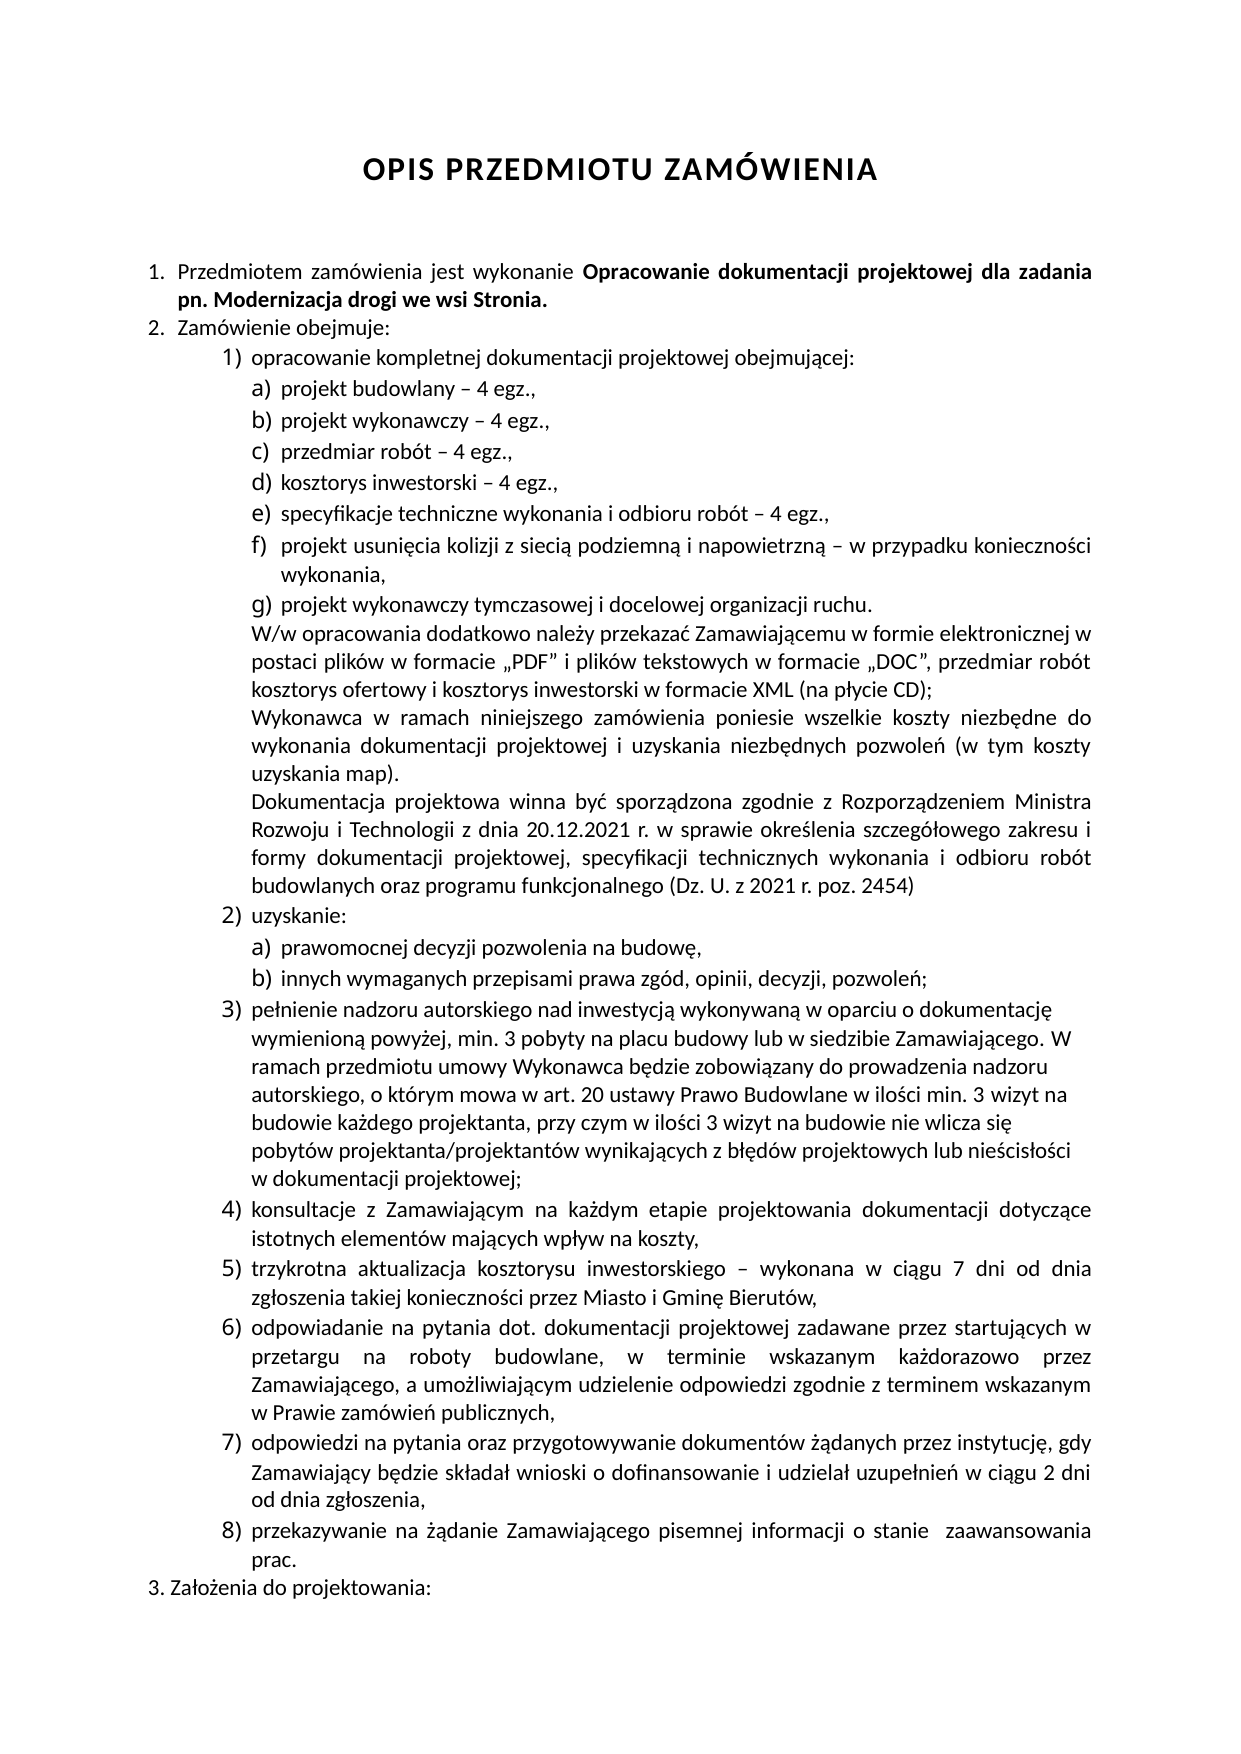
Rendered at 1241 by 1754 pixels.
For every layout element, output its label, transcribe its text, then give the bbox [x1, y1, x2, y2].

list uzyskanie: [221, 899, 1093, 931]
text Wykonawca w ramach niniejszego zamówienia poniesie wszelkie koszty niezbędne do wykonania dokumentacji projektowej i uzyskania niezbędnych pozwoleń (w tym koszty uzyskania map). [251, 703, 1093, 787]
list projekt wykonawczy – 4 egz., [251, 404, 1093, 435]
list trzykrotna aktualizacja kosztorysu inwestorskiego – wykonana w ciągu 7 dni od dnia zgłoszenia takiej konieczności przez Miasto i Gminę Bierutów, [221, 1252, 1093, 1311]
list innych wymaganych przepisami prawa zgód, opinii, decyzji, pozwoleń; [251, 962, 1093, 993]
list odpowiadanie na pytania dot. dokumentacji projektowej zadawane przez startujących w przetargu na roboty budowlane, w terminie wskazanym każdorazowo przez Zamawiającego, a umożliwiającym udzielenie odpowiedzi zgodnie z terminem wskazanym w Prawie zamówień publicznych, [221, 1311, 1093, 1426]
list odpowiedzi na pytania oraz przygotowywanie dokumentów żądanych przez instytucję, gdy Zamawiający będzie składał wnioski o dofinansowanie i udzielał uzupełnień w ciągu 2 dni od dnia zgłoszenia, [221, 1426, 1093, 1514]
list opracowanie kompletnej dokumentacji projektowej obejmującej: [221, 341, 1093, 372]
list przedmiar robót – 4 egz., [251, 435, 1093, 466]
list projekt budowlany – 4 egz., [251, 372, 1093, 404]
list specyfikacje techniczne wykonania i odbioru robót – 4 egz., [251, 497, 1093, 529]
list pełnienie nadzoru autorskiego nad inwestycją wykonywaną w oparciu o dokumentację wymienioną powyżej, min. 3 pobyty na placu budowy lub w siedzibie Zamawiającego. W ramach przedmiotu umowy Wykonawca będzie zobowiązany do prowadzenia nadzoru autorskiego, o którym mowa w art. 20 ustawy Prawo Budowlane w ilości min. 3 wizyt na budowie każdego projektanta, przy czym w ilości 3 wizyt na budowie nie wlicza się pobytów projektanta/projektantów wynikających z błędów projektowych lub nieścisłości w dokumentacji projektowej; [221, 993, 1093, 1192]
text OPIS PRZEDMIOTU ZAMÓWIENIA [148, 148, 1093, 188]
list prawomocnej decyzji pozwolenia na budowę, [251, 931, 1093, 962]
list przekazywanie na żądanie Zamawiającego pisemnej informacji o stanie zaawansowania prac. [221, 1514, 1093, 1573]
list projekt usunięcia kolizji z siecią podziemną i napowietrzną – w przypadku konieczności wykonania, [251, 529, 1093, 588]
list konsultacje z Zamawiającym na każdym etapie projektowania dokumentacji dotyczące istotnych elementów mających wpływ na koszty, [221, 1192, 1093, 1252]
text W/w opracowania dodatkowo należy przekazać Zamawiającemu w formie elektronicznej w postaci plików w formacie „PDF” i plików tekstowych w formacie „DOC”, przedmiar robót kosztorys ofertowy i kosztorys inwestorski w formacie XML (na płycie CD); [251, 619, 1093, 703]
list Zamówienie obejmuje: [148, 313, 1093, 341]
list projekt wykonawczy tymczasowej i docelowej organizacji ruchu. [251, 588, 1093, 619]
text Dokumentacja projektowa winna być sporządzona zgodnie z Rozporządzeniem Ministra Rozwoju i Technologii z dnia 20.12.2021 r. w sprawie określenia szczegółowego zakresu i formy dokumentacji projektowej, specyfikacji technicznych wykonania i odbioru robót budowlanych oraz programu funkcjonalnego (Dz. U. z 2021 r. poz. 2454) [251, 787, 1093, 899]
list Przedmiotem zamówienia jest wykonanie Opracowanie dokumentacji projektowej dla zadania pn. Modernizacja drogi we wsi Stronia. [148, 257, 1093, 313]
list kosztorys inwestorski – 4 egz., [251, 466, 1093, 497]
text 3. Założenia do projektowania: [148, 1573, 1093, 1601]
